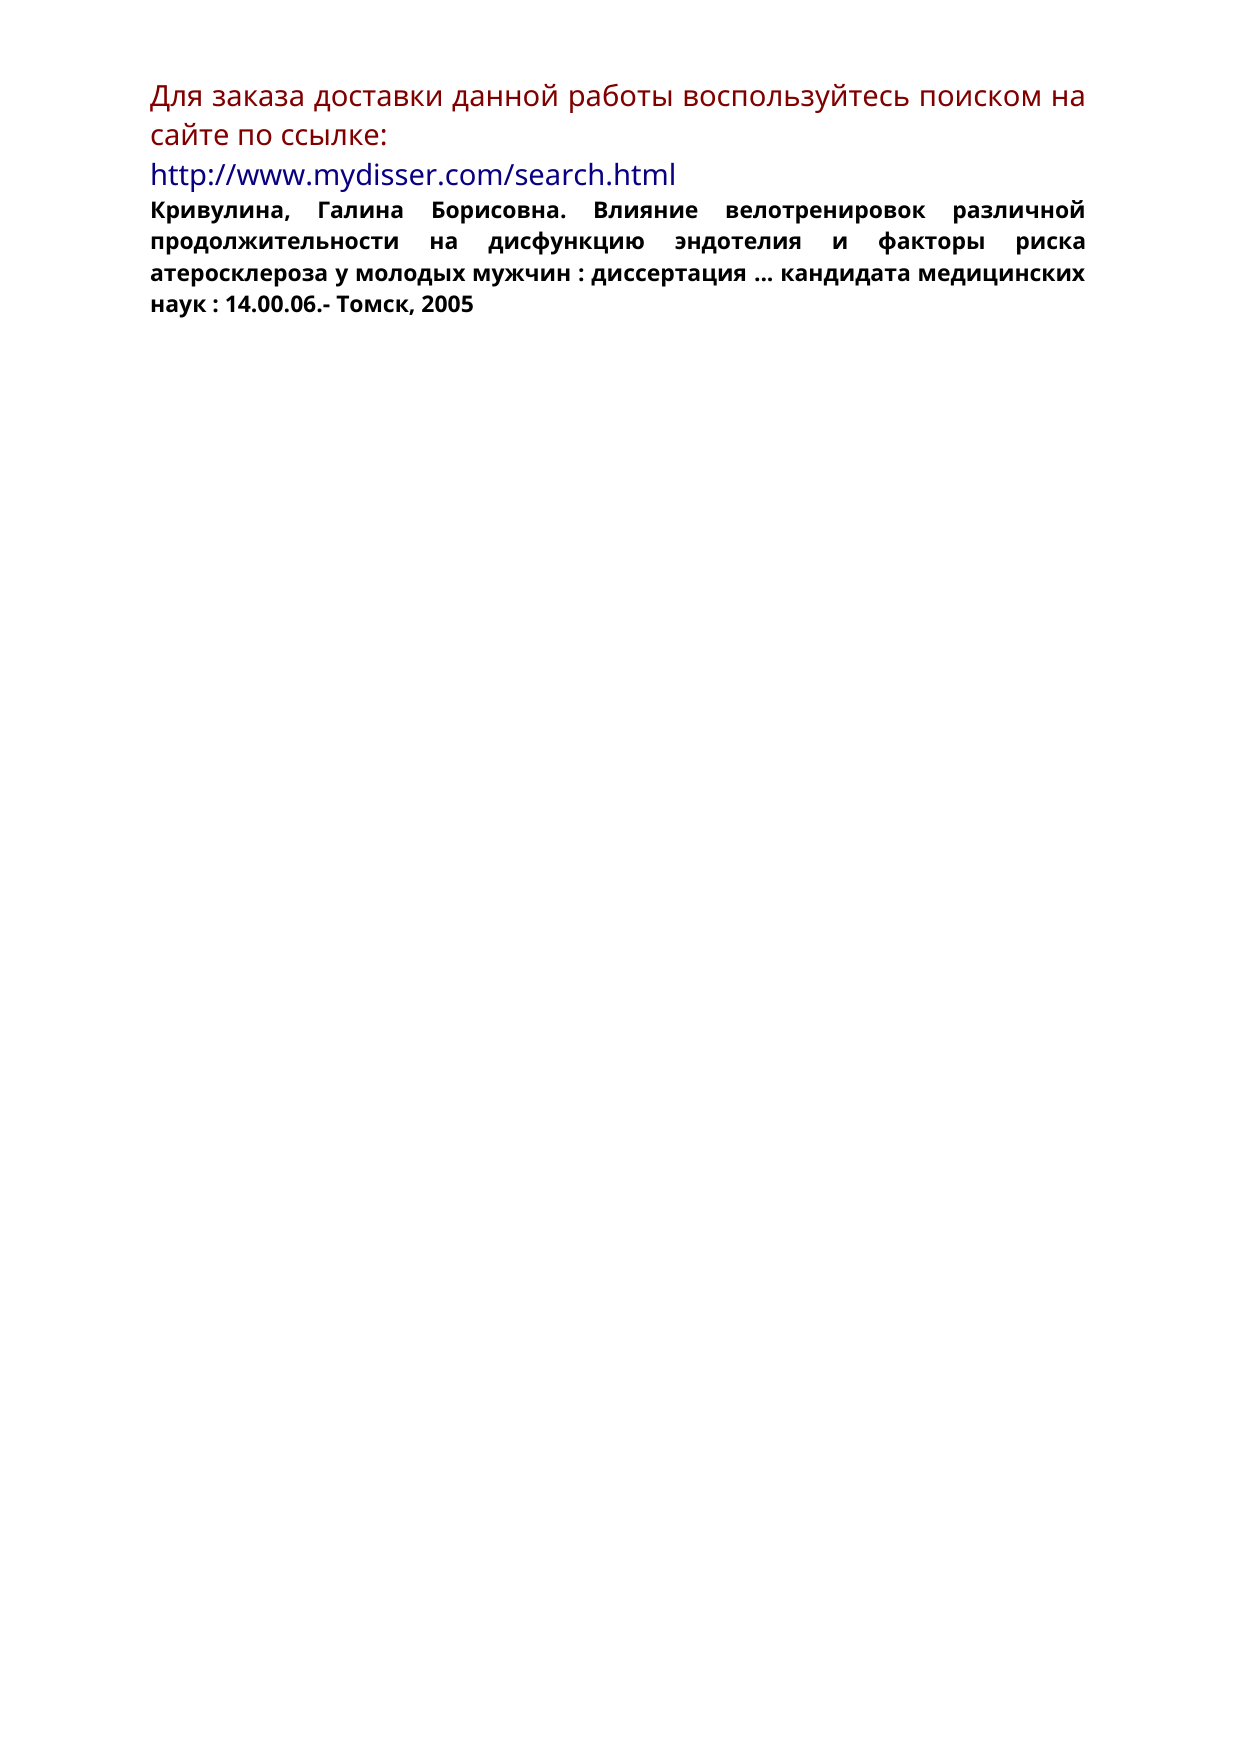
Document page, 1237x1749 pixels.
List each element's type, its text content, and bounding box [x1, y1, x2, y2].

text Кривулина, Галина Борисовна. Влияние велотренировок различной продолжительности на дисфункцию эндотелия и факторы риска атеросклероза у молодых мужчин : диссертация ... кандидата медицинских наук : 14.00.06.- Томск, 2005 [150, 194, 1086, 319]
